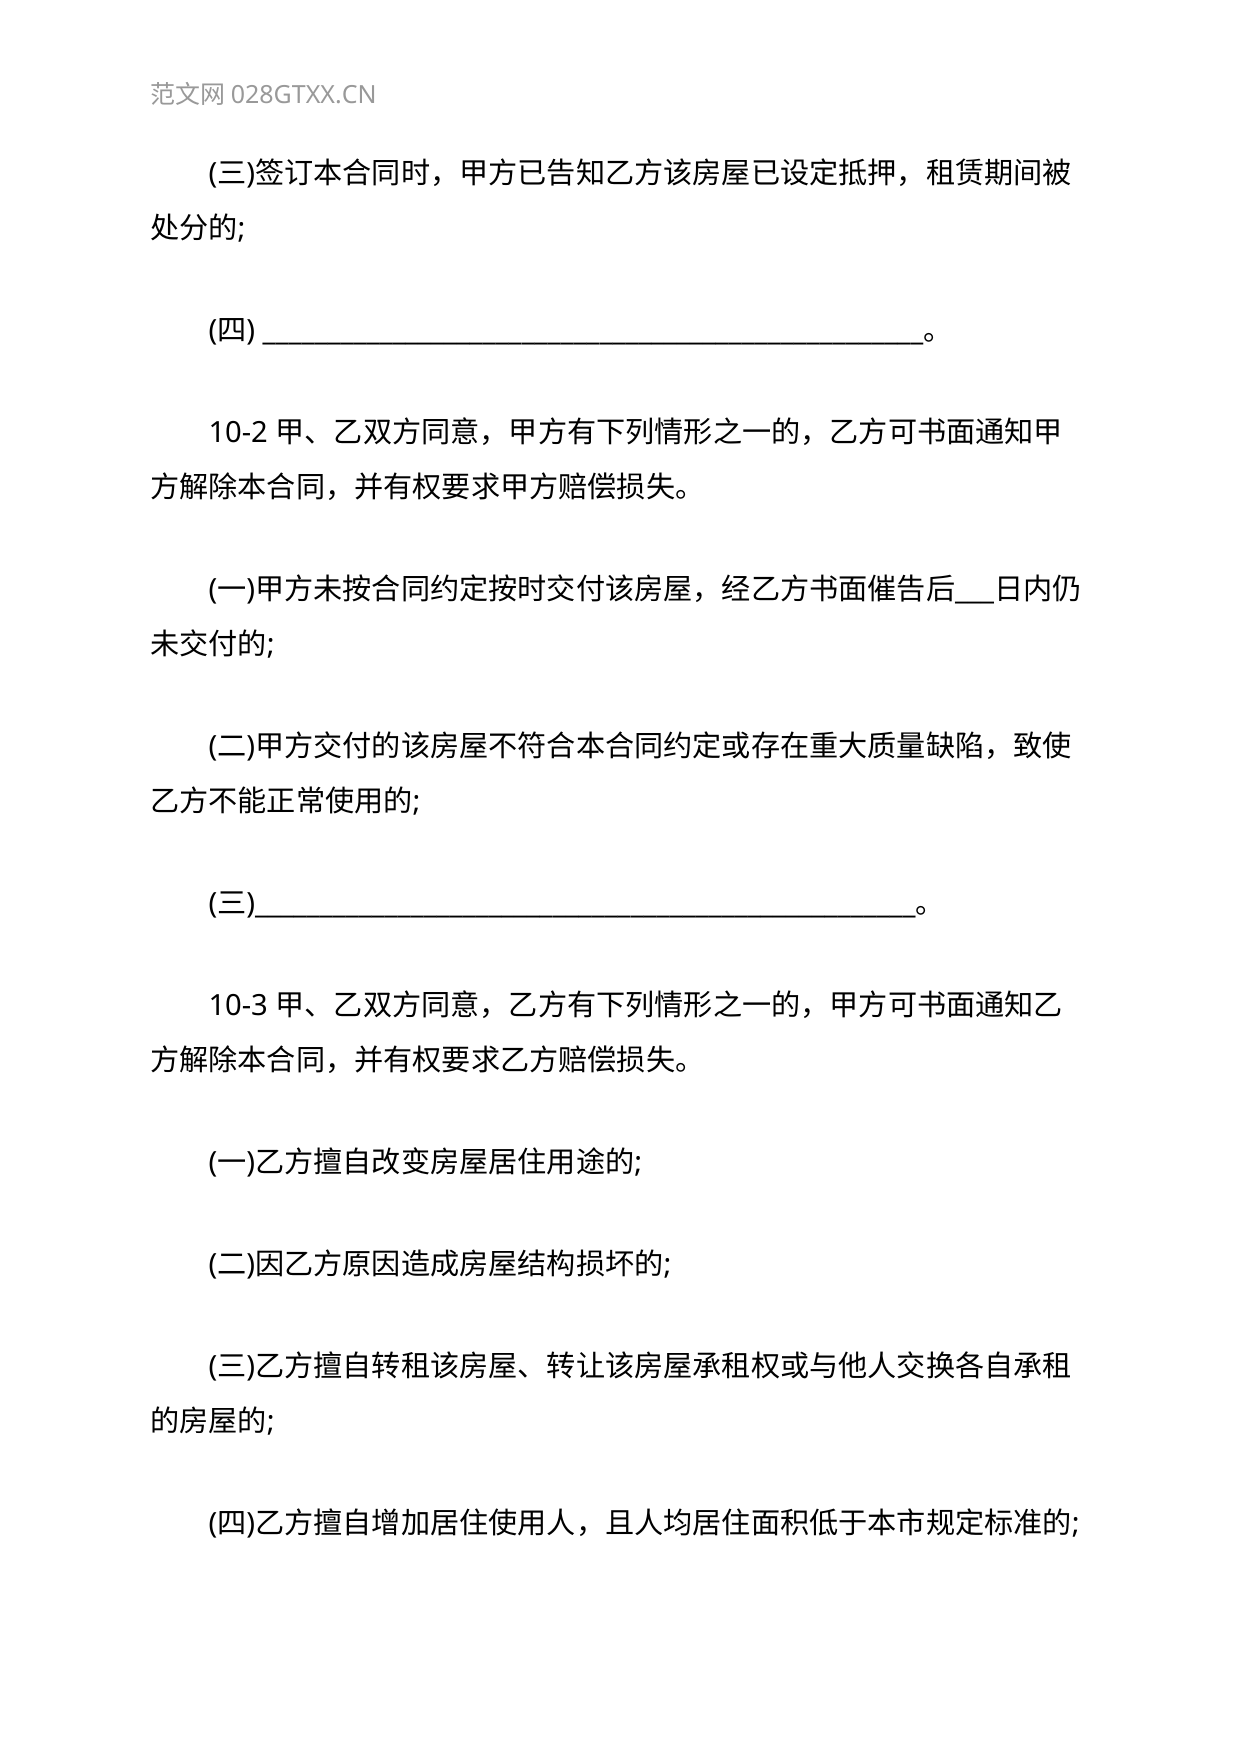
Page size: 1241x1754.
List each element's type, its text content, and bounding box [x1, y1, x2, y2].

text (一)甲方未按合同约定按时交付该房屋，经乙方书面催告后___日内仍未交付的; [150, 566, 1090, 663]
text 10-3 甲、乙双方同意，乙方有下列情形之一的，甲方可书面通知乙方解除本合同，并有权要求乙方赔偿损失。 [150, 982, 1090, 1079]
text (三)乙方擅自转租该房屋、转让该房屋承租权或与他人交换各自承租的房屋的; [150, 1342, 1090, 1440]
text (二)甲方交付的该房屋不符合本合同约定或存在重大质量缺陷，致使乙方不能正常使用的; [150, 723, 1090, 820]
text (二)因乙方原因造成房屋结构损坏的; [150, 1240, 1090, 1283]
text (三)___________________________________________________。 [150, 880, 1090, 922]
text (三)签订本合同时，甲方已告知乙方该房屋已设定抵押，租赁期间被处分的; [150, 150, 1090, 247]
text (一)乙方擅自改变房屋居住用途的; [150, 1138, 1090, 1181]
text 10-2 甲、乙双方同意，甲方有下列情形之一的，乙方可书面通知甲方解除本合同，并有权要求甲方赔偿损失。 [150, 409, 1090, 506]
text (四) ___________________________________________________。 [150, 307, 1090, 349]
text (四)乙方擅自增加居住使用人，且人均居住面积低于本市规定标准的; [150, 1499, 1090, 1542]
